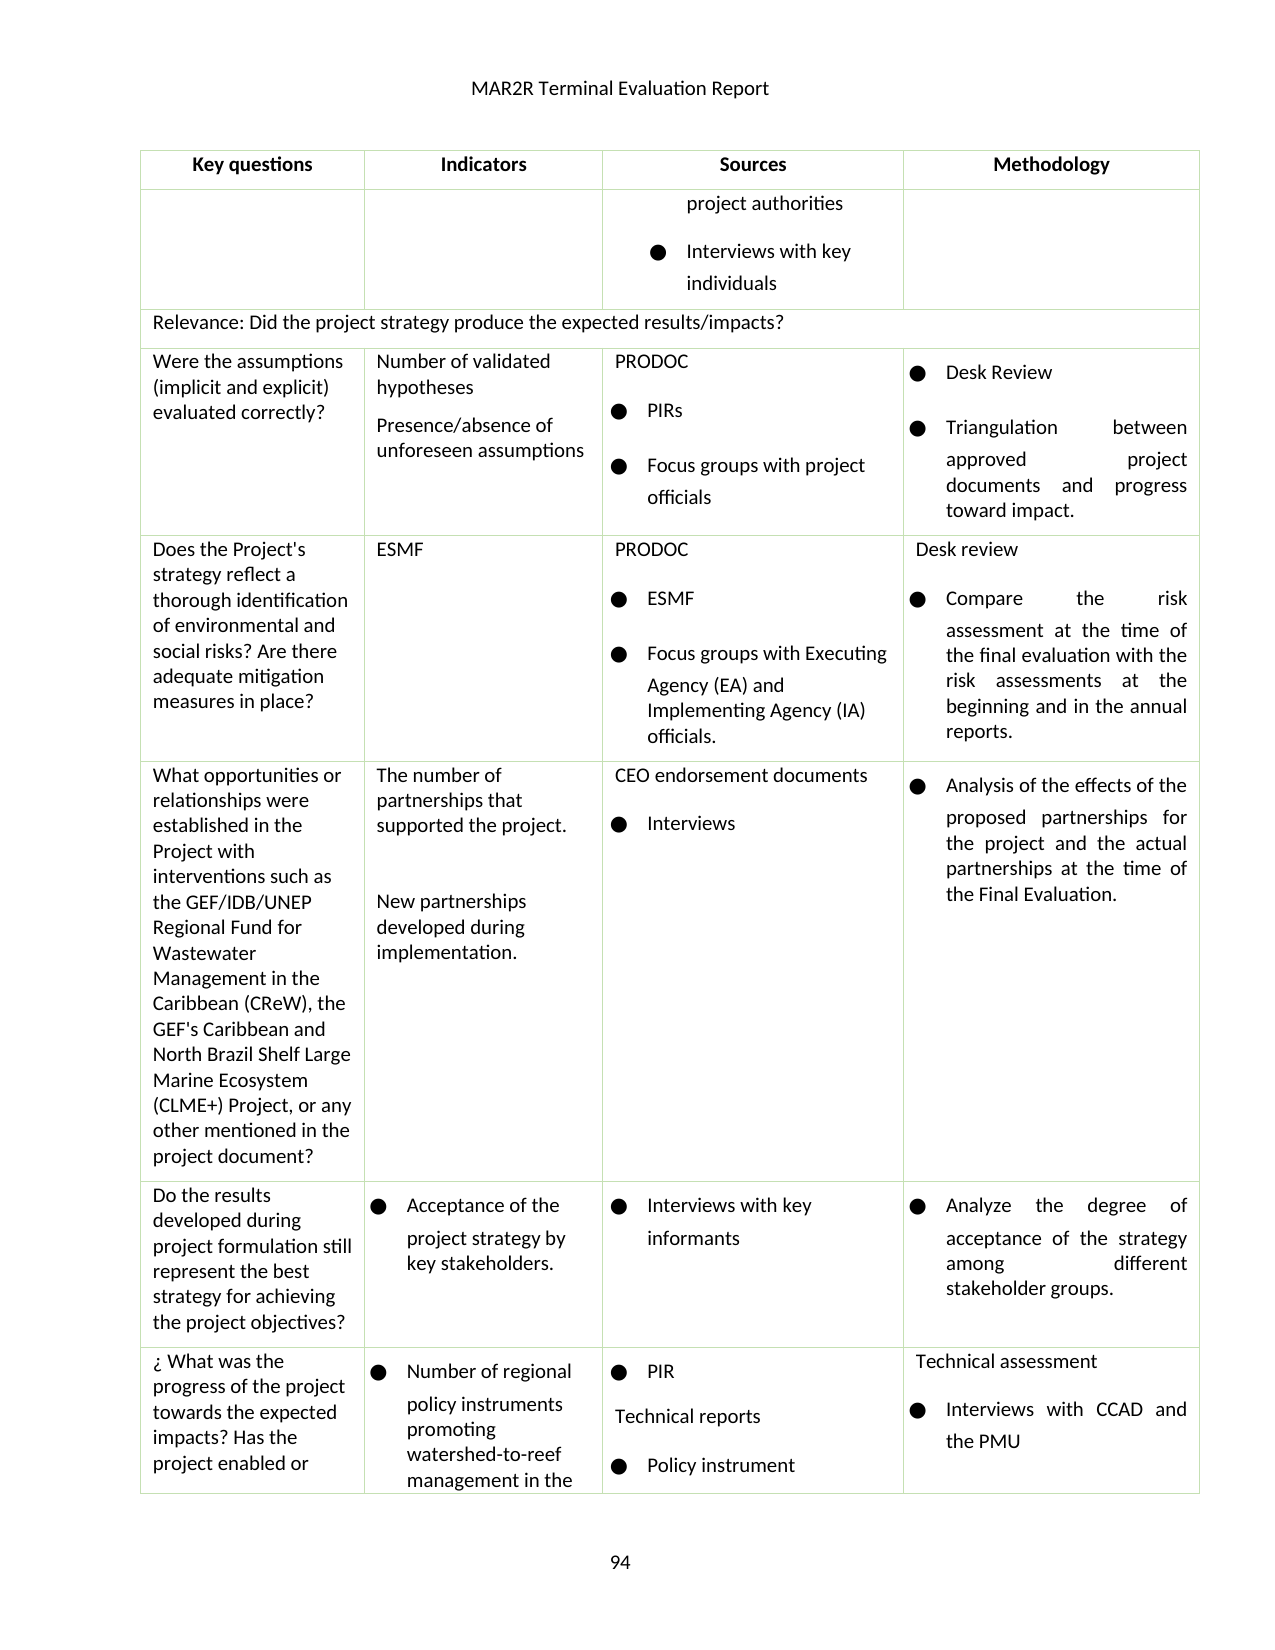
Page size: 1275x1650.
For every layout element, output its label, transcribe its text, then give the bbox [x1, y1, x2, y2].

table_cell The number of partnerships that supported the project. New partnerships developed during implementation. [365, 762, 602, 1181]
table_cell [365, 1348, 602, 1492]
table_cell Analyze the degree of acceptance of the strategy among different stakeholder groups. [904, 1182, 1199, 1347]
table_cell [603, 190, 903, 308]
table_header Key questions [141, 151, 364, 189]
table_cell PRODOC ESMF Focus groups with Executing Agency (EA) and Implementing Agency (IA) officials. [603, 536, 903, 761]
table_cell CEO endorsement documents Interviews [603, 762, 903, 1181]
table_cell Do the results developed during project formulation still represent the best strategy for achieving the project objectives? [141, 1182, 364, 1347]
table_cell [365, 190, 602, 308]
table_cell Acceptance of the project strategy by key stakeholders. [365, 1182, 602, 1347]
table_cell Interviews with key informants [603, 1182, 903, 1347]
table_cell Desk Review Triangulation between approved project documents and progress toward impact. [904, 349, 1199, 535]
table_cell PRODOC PIRs Focus groups with project officials [603, 349, 903, 535]
table_cell Does the Project's strategy reflect a thorough identification of environmental and social risks? Are there adequate mitigation measures in place? [141, 536, 364, 761]
table_cell Relevance: Did the project strategy produce the expected results/impacts? [141, 310, 1199, 347]
table_cell ESMF [365, 536, 602, 761]
table_header Sources [603, 151, 903, 189]
table_cell Analysis of the effects of the proposed partnerships for the project and the actual partnerships at the time of the Final Evaluation. [904, 762, 1199, 1181]
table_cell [603, 1348, 903, 1492]
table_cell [904, 1348, 1199, 1492]
table_cell Were the assumptions (implicit and explicit) evaluated correctly? [141, 349, 364, 535]
table_cell Desk review Compare the risk assessment at the time of the final evaluation with the risk assessments at the beginning and in the annual reports. [904, 536, 1199, 761]
table_header Indicators [365, 151, 602, 189]
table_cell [141, 1348, 364, 1492]
table_cell Number of validated hypotheses Presence/absence of unforeseen assumptions [365, 349, 602, 535]
table_header Methodology [904, 151, 1199, 189]
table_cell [141, 190, 364, 308]
table_cell What opportunities or relationships were established in the Project with interventions such as the GEF/IDB/UNEP Regional Fund for Wastewater Management in the Caribbean (CReW), the GEF's Caribbean and North Brazil Shelf Large Marine Ecosystem (CLME+) Project, or any other mentioned in the project document? [141, 762, 364, 1181]
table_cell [904, 190, 1199, 308]
